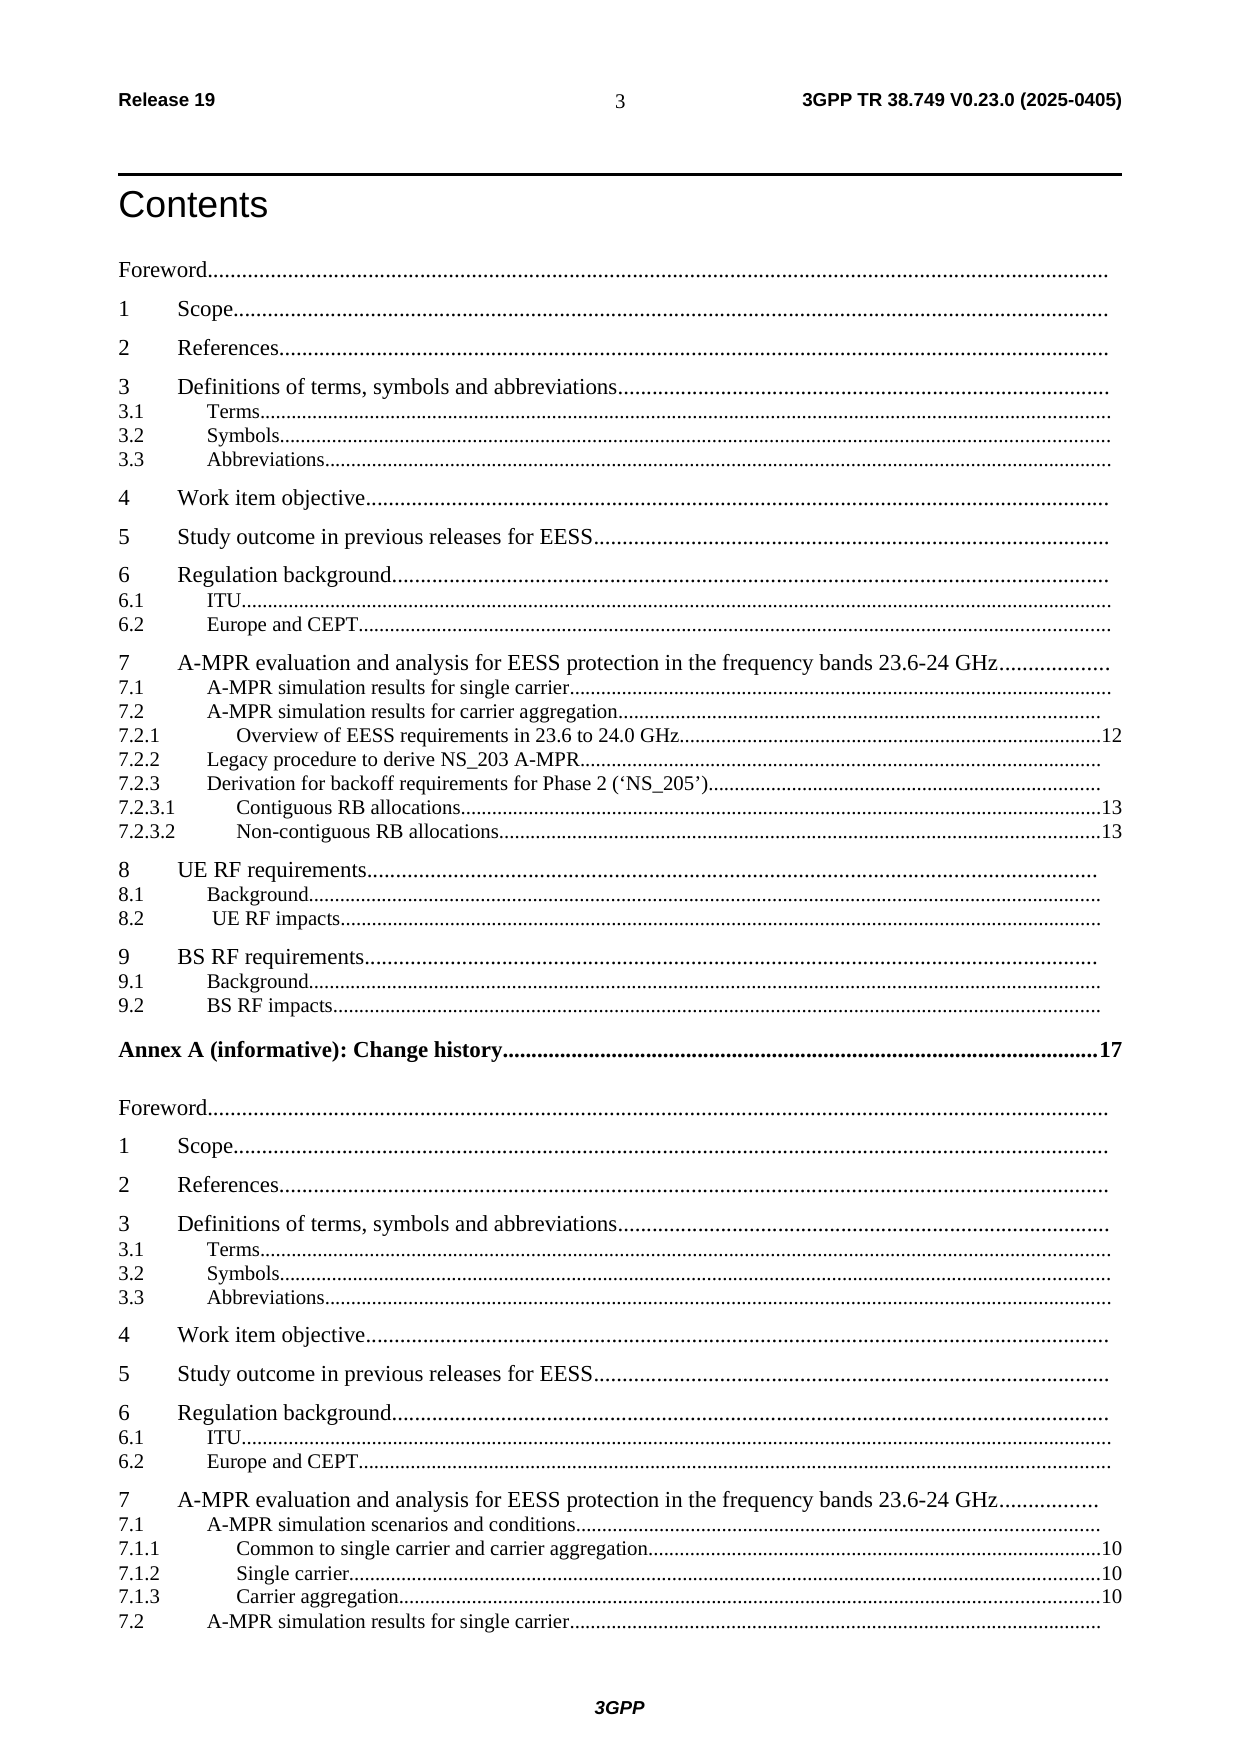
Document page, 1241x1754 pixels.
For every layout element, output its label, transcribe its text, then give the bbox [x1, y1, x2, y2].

text Contents [118, 176, 1122, 225]
